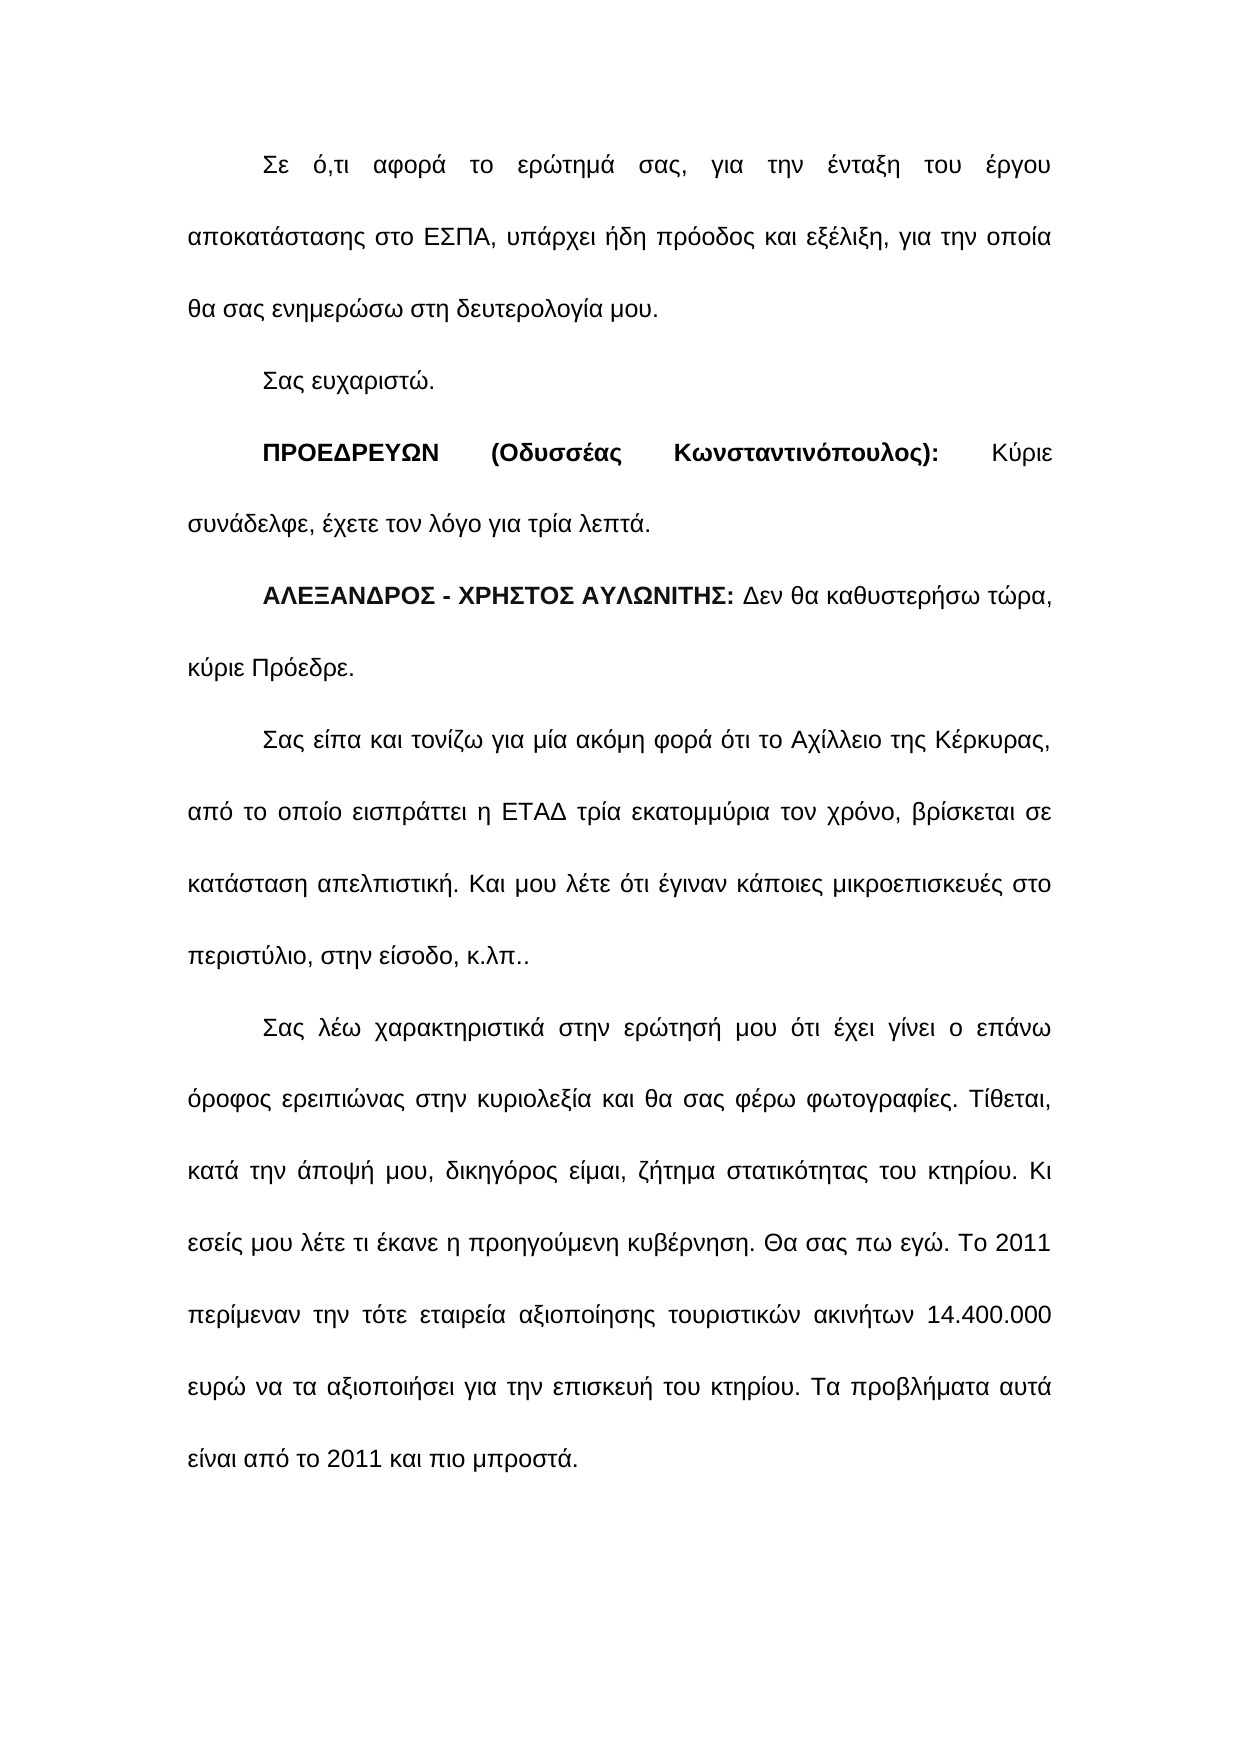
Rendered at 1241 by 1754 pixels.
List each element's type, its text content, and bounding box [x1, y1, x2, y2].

text ΠΡΟΕΔΡΕΥΩΝ (Οδυσσέας Κωνσταντινόπουλος): Κύριε συνάδελφε, έχετε τον λόγο για τρία λεπτά. [187, 437, 1053, 538]
text Σε ό,τι αφορά το ερώτημά σας, για την ένταξη του έργου αποκατάστασης στο ΕΣΠΑ, υπάρχει ήδη πρόοδος και εξέλιξη, για την οποία θα σας ενημερώσω στη δευτερολογία μου. [187, 150, 1053, 322]
text ΑΛΕΞΑΝΔΡΟΣ - ΧΡΗΣΤΟΣ ΑΥΛΩΝΙΤΗΣ: Δεν θα καθυστερήσω τώρα, κύριε Πρόεδρε. [187, 581, 1053, 682]
text Σας λέω χαρακτηριστικά στην ερώτησή μου ότι έχει γίνει ο επάνω όροφος ερειπιώνας στην κυριολεξία και θα σας φέρω φωτογραφίες. Τίθεται, κατά την άποψή μου, δικηγόρος είμαι, ζήτημα στατικότητας του κτηρίου. Κι εσείς μου λέτε τι έκανε η προηγούμενη κυβέρνηση. Θα σας πω εγώ. Το 2011 περίμεναν την τότε εταιρεία αξιοποίησης τουριστικών ακινήτων 14.400.000 ευρώ να τα αξιοποιήσει για την επισκευή του κτηρίου. Τα προβλήματα αυτά είναι από το 2011 και πιο μπροστά. [187, 1012, 1053, 1472]
text Σας ευχαριστώ. [187, 366, 1053, 394]
text Σας είπα και τονίζω για μία ακόμη φορά ότι το Αχίλλειο της Κέρκυρας, από το οποίο εισπράττει η ΕΤΑΔ τρία εκατομμύρια τον χρόνο, βρίσκεται σε κατάσταση απελπιστική. Και μου λέτε ότι έγιναν κάποιες μικροεπισκευές στο περιστύλιο, στην είσοδο, κ.λπ.. [187, 725, 1053, 969]
